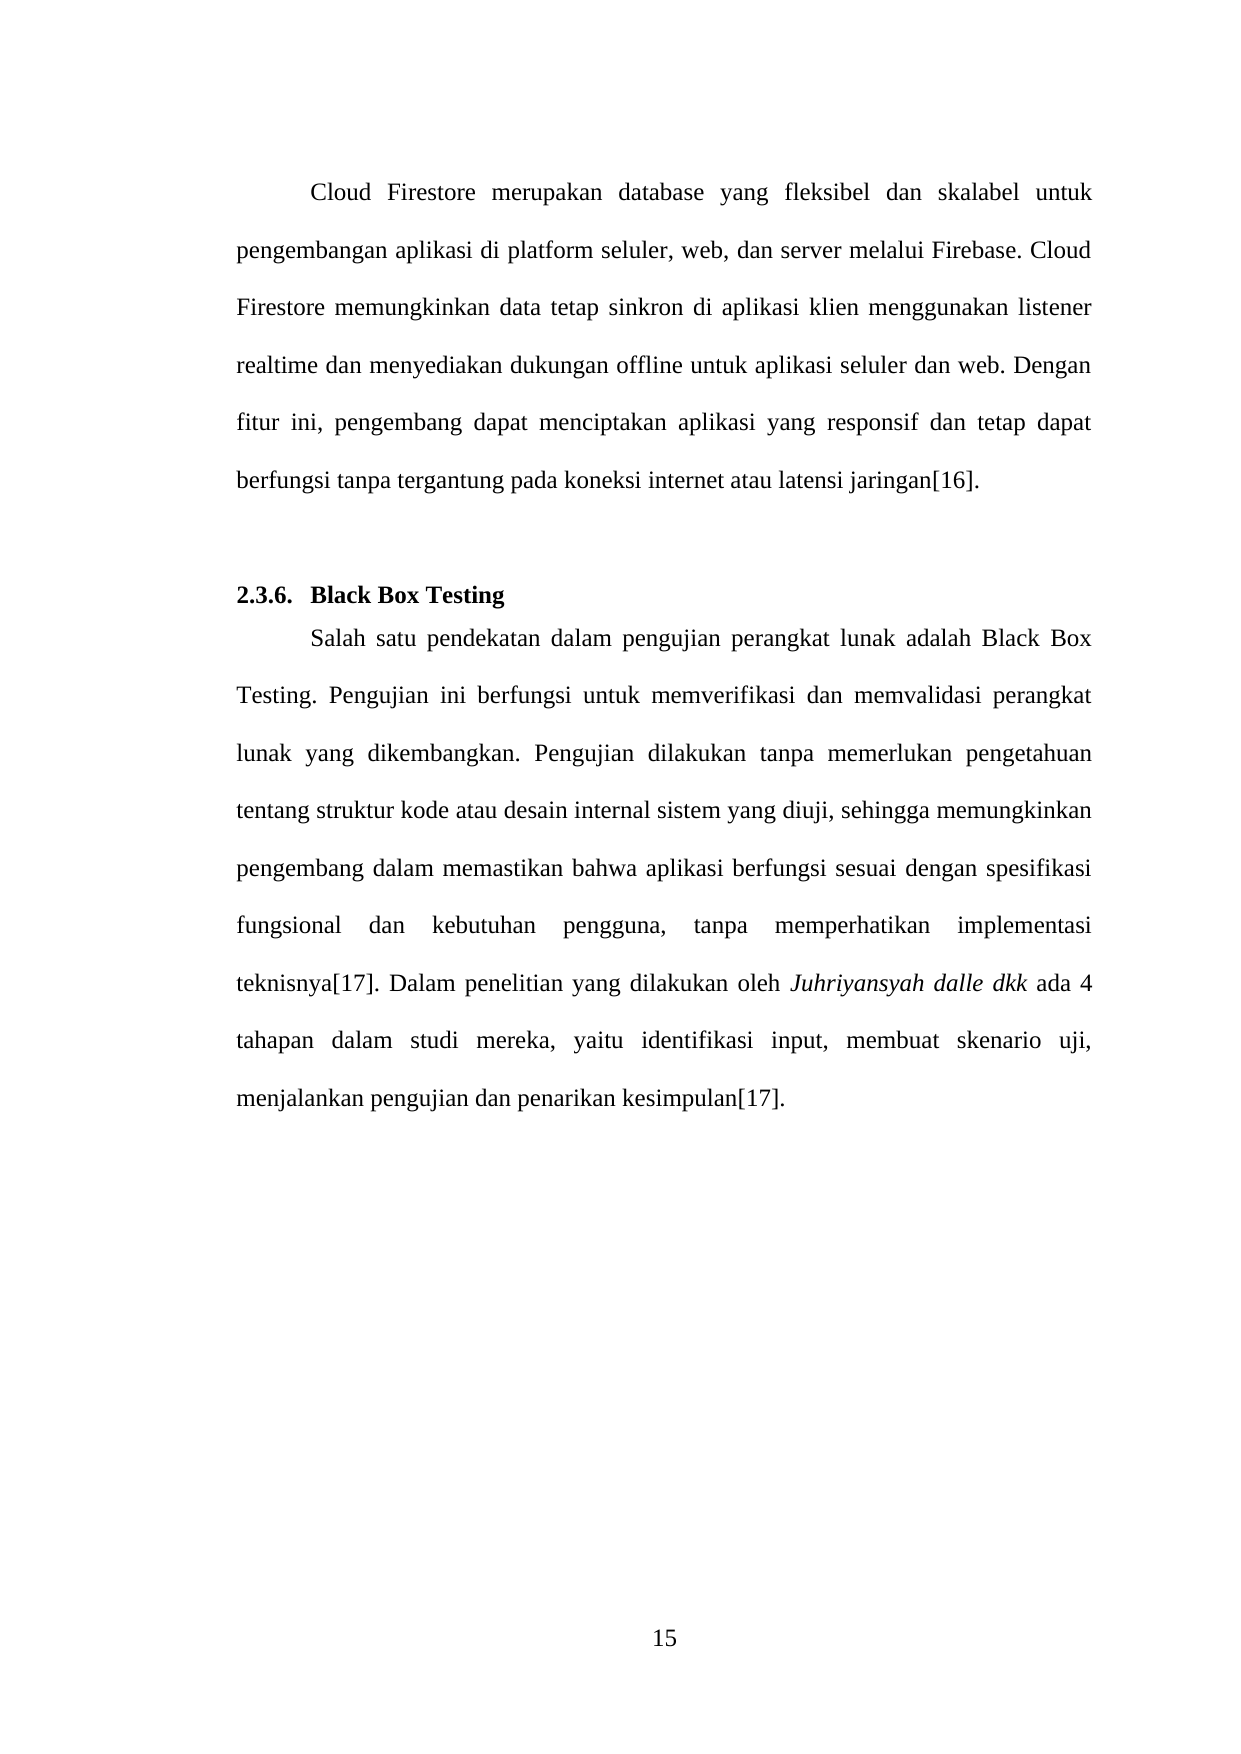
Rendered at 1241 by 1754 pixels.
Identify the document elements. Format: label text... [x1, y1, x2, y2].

text Cloud Firestore merupakan database yang fleksibel dan skalabel untuk pengembangan aplikasi di platform seluler, web, dan server melalui Firebase. Cloud Firestore memungkinkan data tetap sinkron di aplikasi klien menggunakan listener realtime dan menyediakan dukungan offline untuk aplikasi seluler dan web. Dengan fitur ini, pengembang dapat menciptakan aplikasi yang responsif dan tetap dapat berfungsi tanpa tergantung pada koneksi internet atau latensi jaringan[16]. [236, 177, 1092, 493]
text Black Box Testing [236, 580, 1092, 608]
text Salah satu pendekatan dalam pengujian perangkat lunak adalah Black Box Testing. Pengujian ini berfungsi untuk memverifikasi dan memvalidasi perangkat lunak yang dikembangkan. Pengujian dilakukan tanpa memerlukan pengetahuan tentang struktur kode atau desain internal sistem yang diuji, sehingga memungkinkan pengembang dalam memastikan bahwa aplikasi berfungsi sesuai dengan spesifikasi fungsional dan kebutuhan pengguna, tanpa memperhatikan implementasi teknisnya[17]. Dalam penelitian yang dilakukan oleh Juhriyansyah dalle dkk ada 4 tahapan dalam studi mereka, yaitu identifikasi input, membuat skenario uji, menjalankan pengujian dan penarikan kesimpulan[17]. [236, 623, 1092, 1112]
